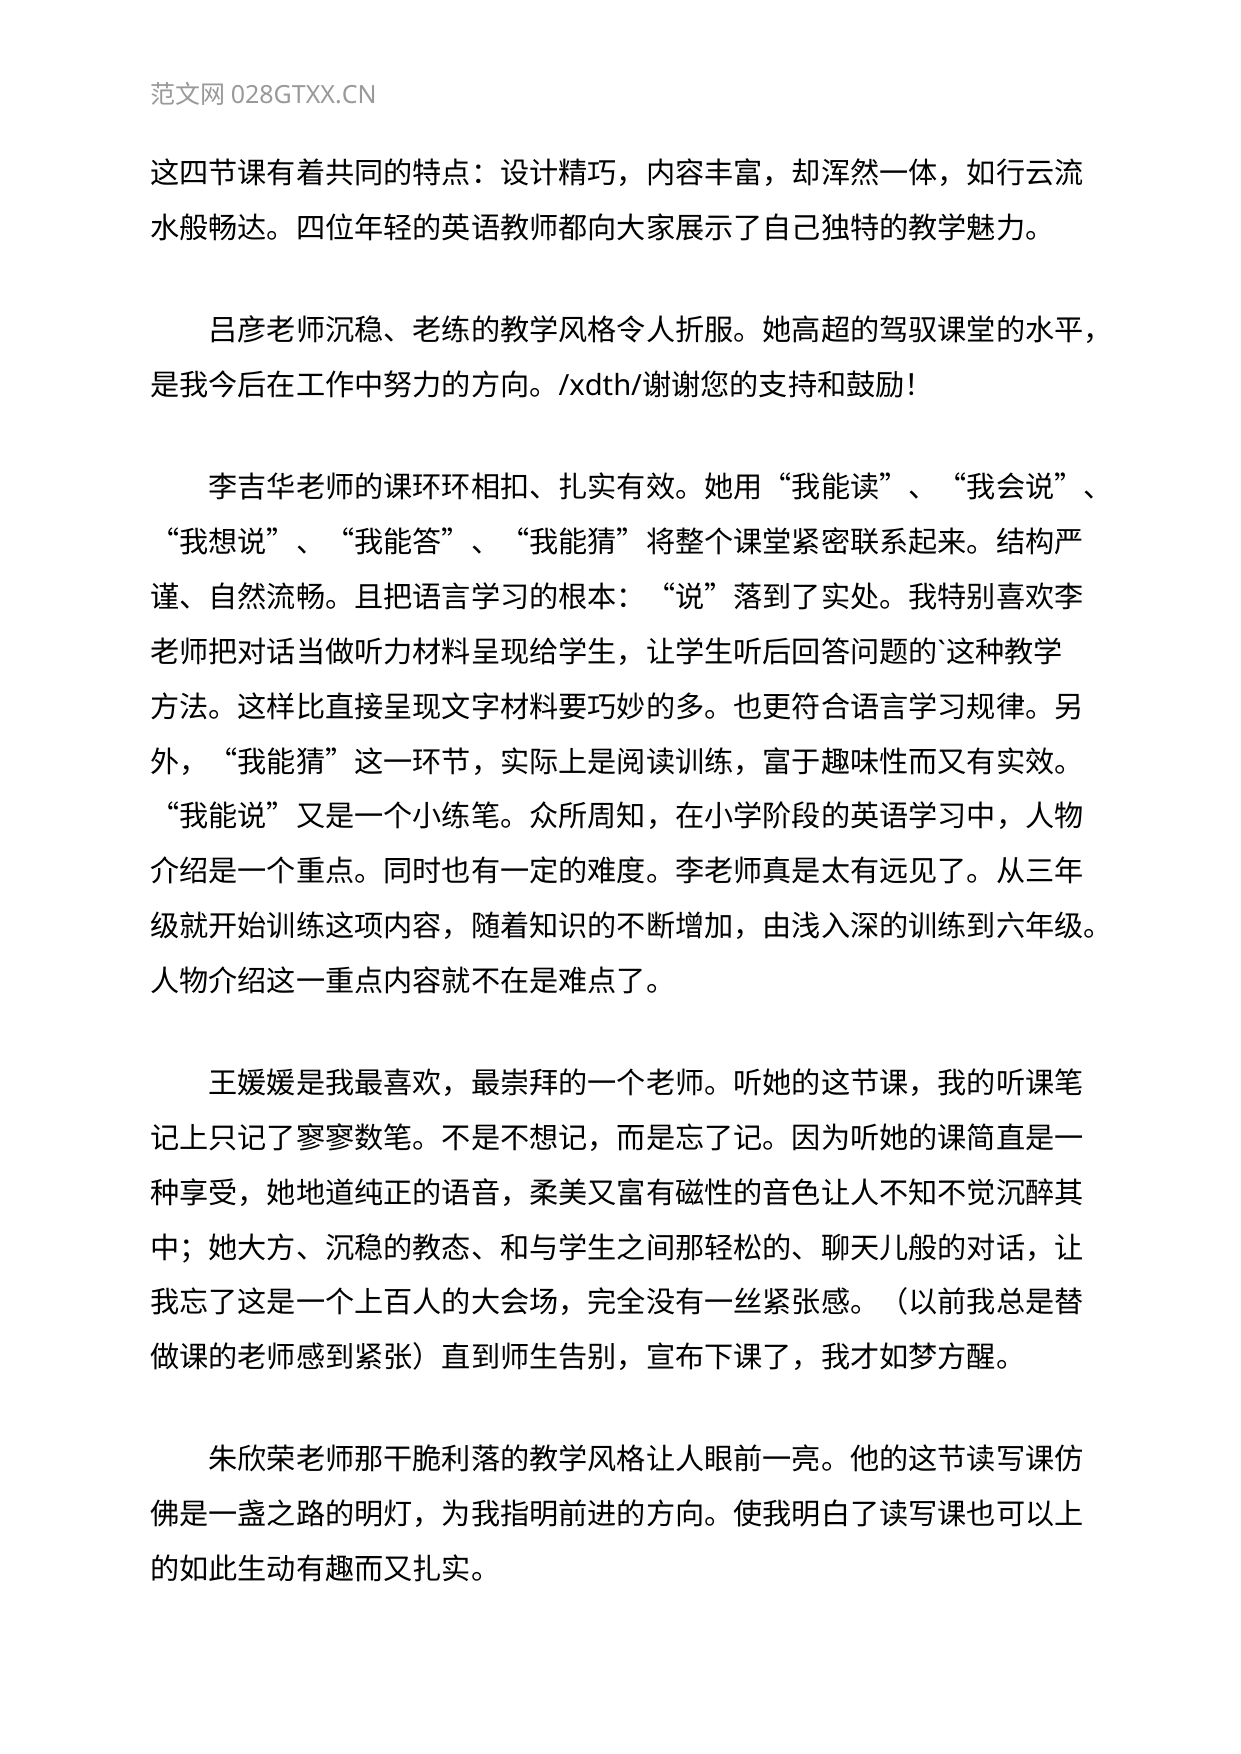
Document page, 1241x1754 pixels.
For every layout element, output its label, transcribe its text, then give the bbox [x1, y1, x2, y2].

text 吕彦老师沉稳、老练的教学风格令人折服。她高超的驾驭课堂的水平，是我今后在工作中努力的方向。/xdth/谢谢您的支持和鼓励！ [150, 307, 1090, 404]
text 李吉华老师的课环环相扣、扎实有效。她用“我能读”、“我会说”、“我想说”、“我能答”、“我能猜”将整个课堂紧密联系起来。结构严谨、自然流畅。且把语言学习的根本：“说”落到了实处。我特别喜欢李老师把对话当做听力材料呈现给学生，让学生听后回答问题的`这种教学方法。这样比直接呈现文字材料要巧妙的多。也更符合语言学习规律。另外，“我能猜”这一环节，实际上是阅读训练，富于趣味性而又有实效。“我能说”又是一个小练笔。众所周知，在小学阶段的英语学习中，人物介绍是一个重点。同时也有一定的难度。李老师真是太有远见了。从三年级就开始训练这项内容，随着知识的不断增加，由浅入深的训练到六年级。人物介绍这一重点内容就不在是难点了。 [150, 463, 1090, 1000]
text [150, 150, 1090, 247]
text 王媛媛是我最喜欢，最崇拜的一个老师。听她的这节课，我的听课笔记上只记了寥寥数笔。不是不想记，而是忘了记。因为听她的课简直是一种享受，她地道纯正的语音，柔美又富有磁性的音色让人不知不觉沉醉其中；她大方、沉稳的教态、和与学生之间那轻松的、聊天儿般的对话，让我忘了这是一个上百人的大会场，完全没有一丝紧张感。（以前我总是替做课的老师感到紧张）直到师生告别，宣布下课了，我才如梦方醒。 [150, 1059, 1090, 1376]
text 朱欣荣老师那干脆利落的教学风格让人眼前一亮。他的这节读写课仿佛是一盏之路的明灯，为我指明前进的方向。使我明白了读写课也可以上的如此生动有趣而又扎实。 [150, 1436, 1090, 1588]
